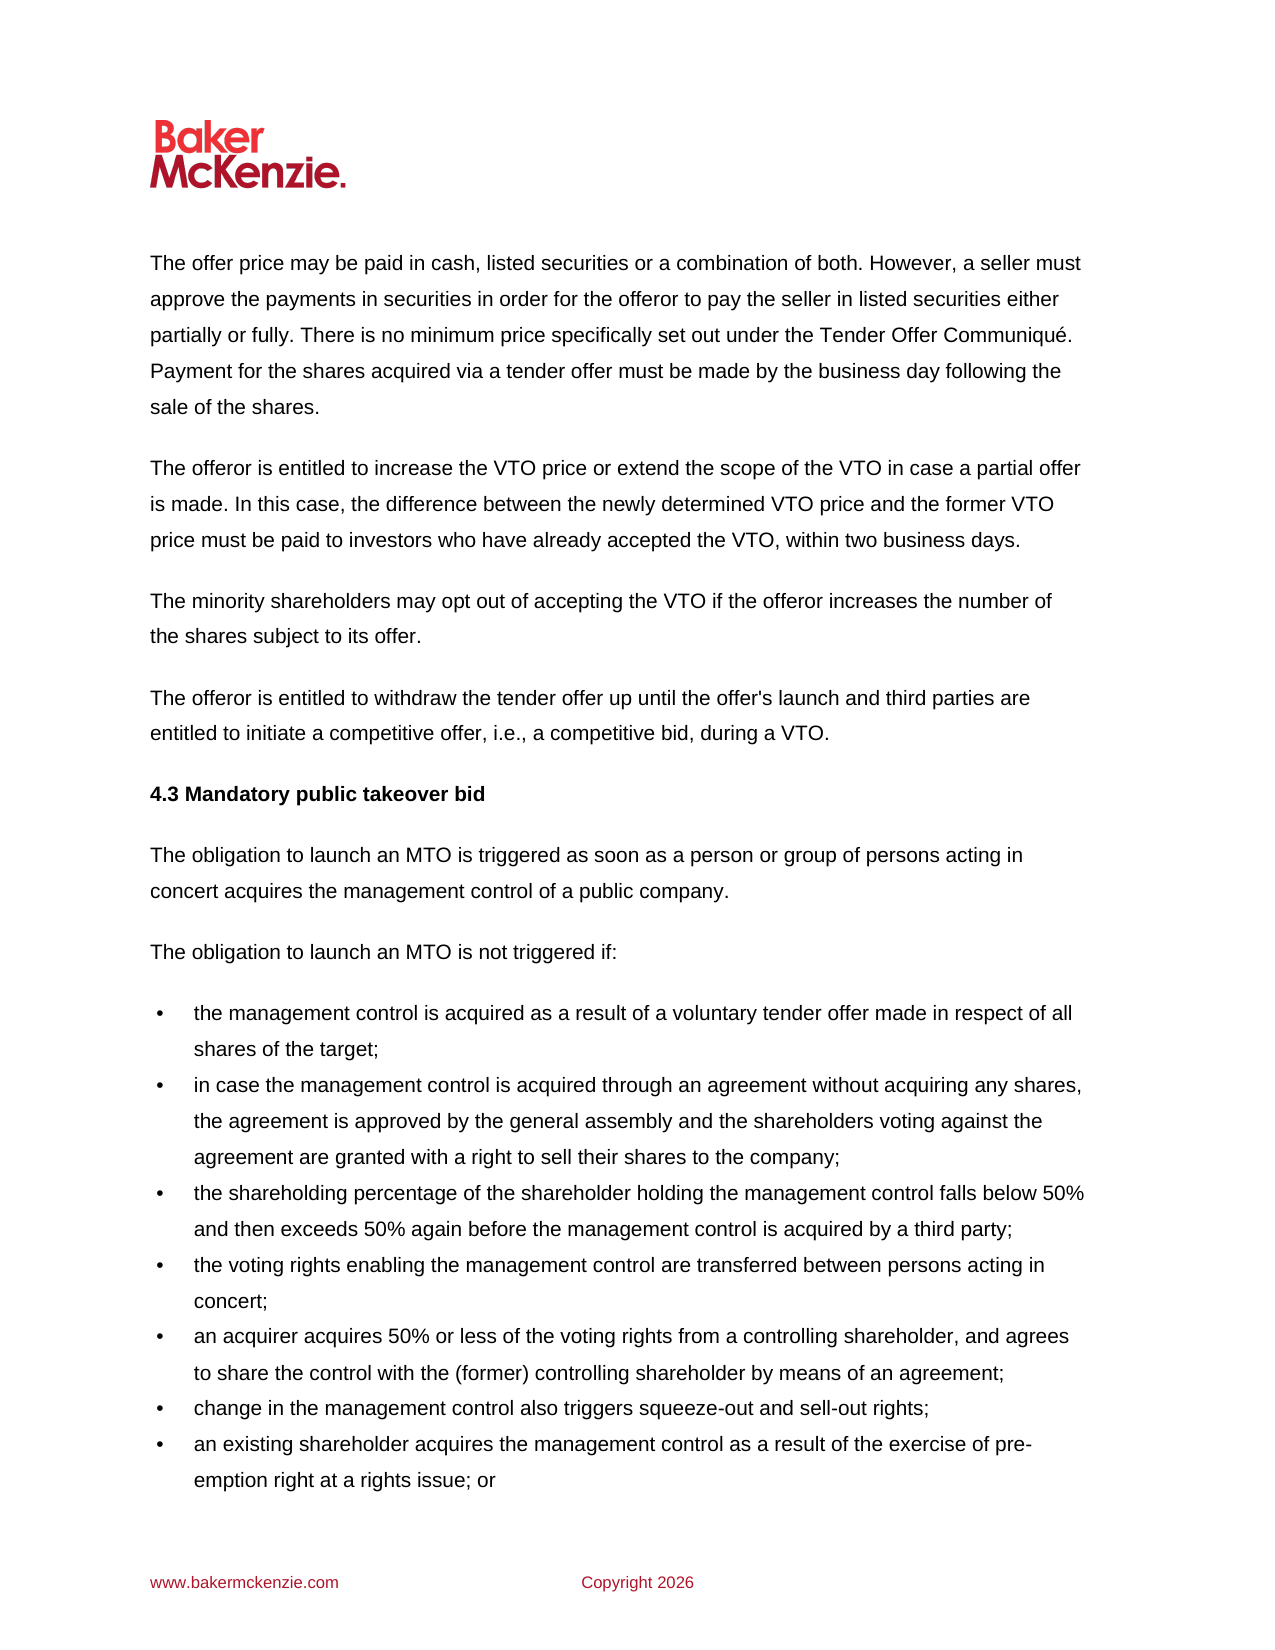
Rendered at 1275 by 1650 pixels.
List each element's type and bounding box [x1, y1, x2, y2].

picture [150, 120, 346, 189]
